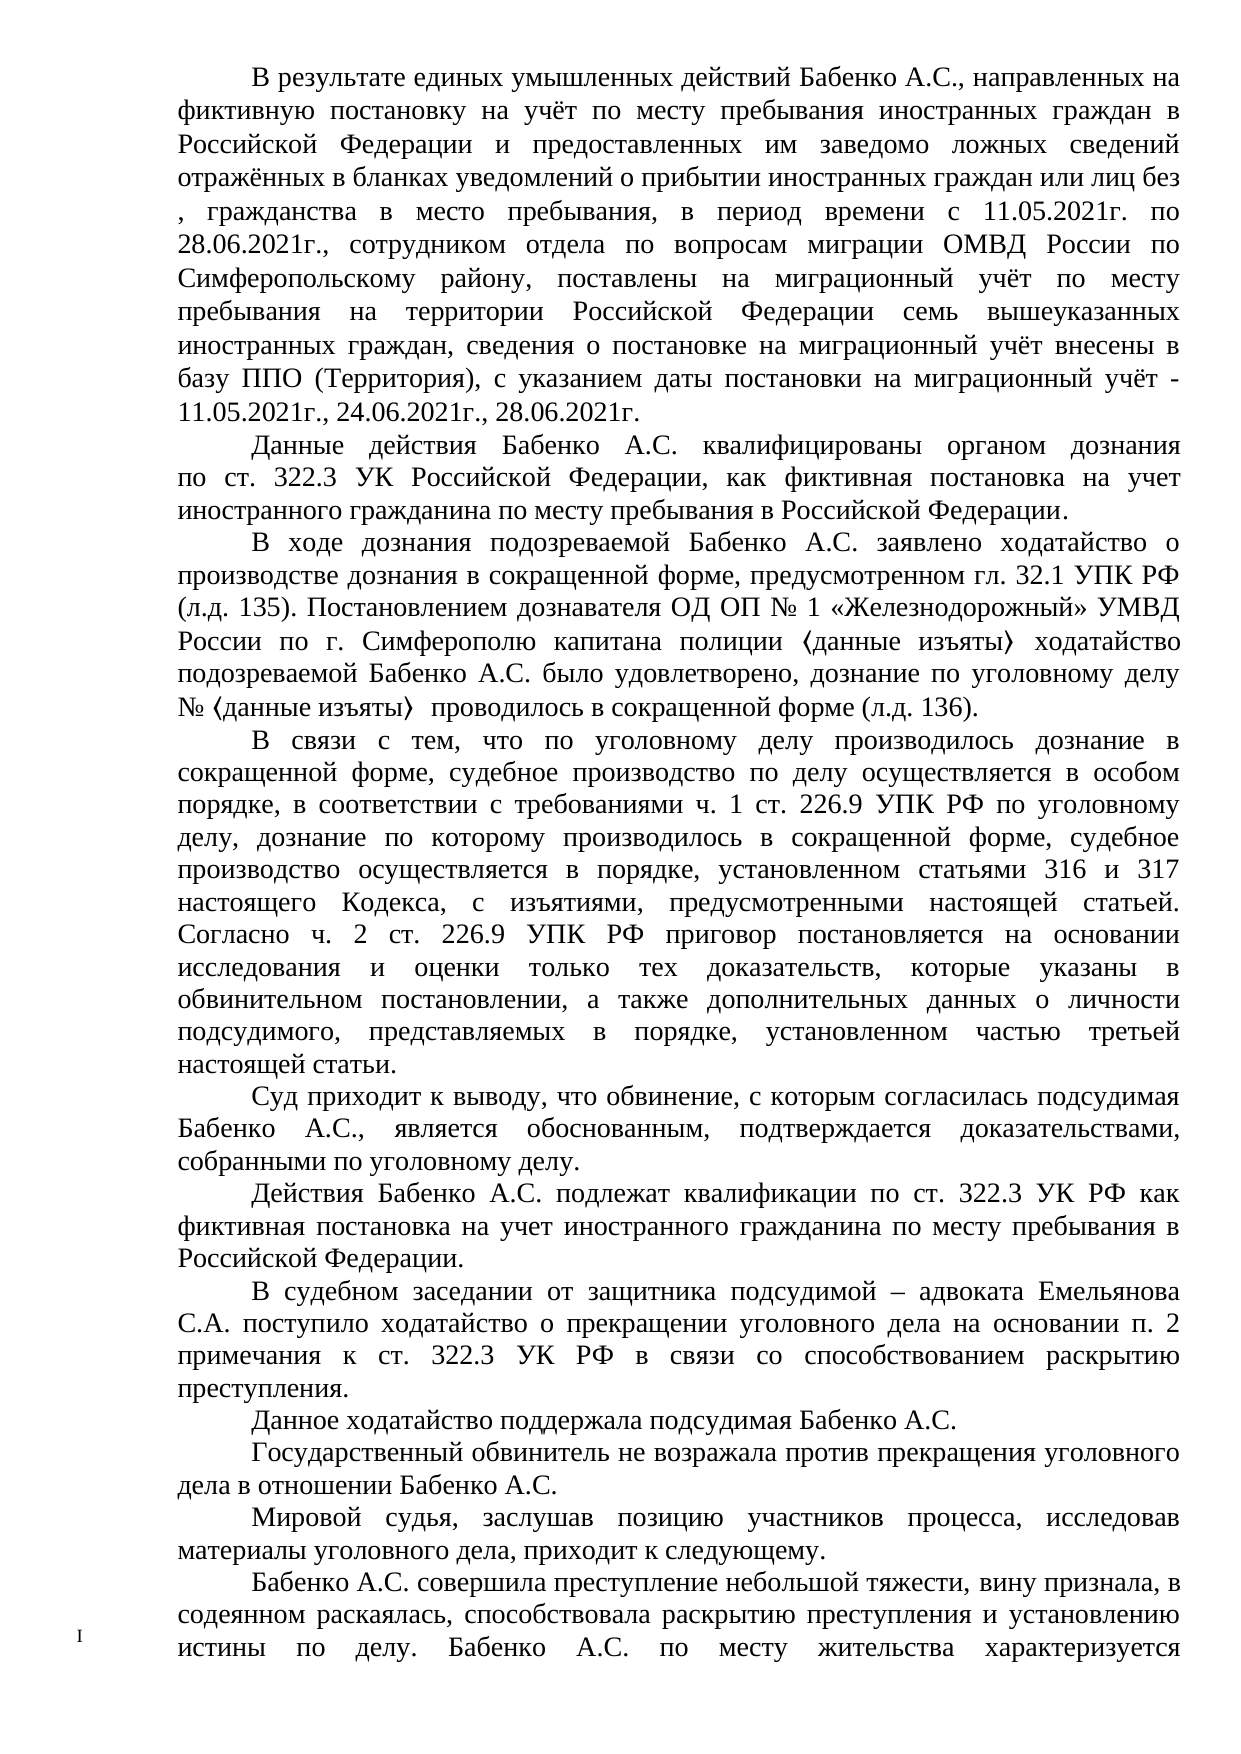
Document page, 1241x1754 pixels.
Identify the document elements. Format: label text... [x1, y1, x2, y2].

text Данное ходатайство поддержала подсудимая Бабенко А.С. [177, 1403, 1181, 1436]
text В судебном заседании от защитника подсудимой – адвоката Емельянова С.А. поступило ходатайство о прекращении уголовного дела на основании п. 2 примечания к ст. 322.3 УК РФ в связи со способствованием раскрытию преступления. [177, 1273, 1181, 1403]
text В результате единых умышленных действий Бабенко А.С., направленных на фиктивную постановку на учёт по месту пребывания иностранных граждан в Российской Федерации и предоставленных им заведомо ложных сведений отражённых в бланках уведомлений о прибытии иностранных граждан или лиц без , гражданства в место пребывания, в период времени с 11.05.2021г. по 28.06.2021г., сотрудником отдела по вопросам миграции ОМВД России по Симферопольскому району, поставлены на миграционный учёт по месту пребывания на территории Российской Федерации семь вышеуказанных иностранных граждан, сведения о постановке на миграционный учёт внесены в базу ППО (Территория), с указанием даты постановки на миграционный учёт - 11.05.2021г., 24.06.2021г., 28.06.2021г. [177, 59, 1181, 428]
text Данные действия Бабенко А.С. квалифицированы органом дознания по ст. 322.3 УК Российской Федерации, как фиктивная постановка на учет иностранного гражданина по месту пребывания в Российской Федерации. [177, 428, 1181, 525]
text Суд приходит к выводу, что обвинение, с которым согласилась подсудимая Бабенко А.С., является обоснованным, подтверждается доказательствами, собранными по уголовному делу. [177, 1079, 1181, 1176]
text В ходе дознания подозреваемой Бабенко А.С. заявлено ходатайство о производстве дознания в сокращенной форме, предусмотренном гл. 32.1 УПК РФ (л.д. 135). Постановлением дознавателя ОД ОП № 1 «Железнодорожный» УМВД России по г. Симферополю капитана полиции ⟨данные изъяты⟩ ходатайство подозреваемой Бабенко А.С. было удовлетворено, дознание по уголовному делу № ⟨данные изъяты⟩ проводилось в сокращенной форме (л.д. 136). [177, 525, 1181, 723]
text Действия Бабенко А.С. подлежат квалификации по ст. 322.3 УК РФ как фиктивная постановка на учет иностранного гражданина по месту пребывания в Российской Федерации. [177, 1176, 1181, 1273]
text Мировой судья, заслушав позицию участников процесса, исследовав материалы уголовного дела, приходит к следующему. [177, 1500, 1181, 1565]
text Государственный обвинитель не возражала против прекращения уголовного дела в отношении Бабенко А.С. [177, 1436, 1181, 1500]
text В связи с тем, что по уголовному делу производилось дознание в сокращенной форме, судебное производство по делу осуществляется в особом порядке, в соответствии с требованиями ч. 1 ст. 226.9 УПК РФ по уголовному делу, дознание по которому производилось в сокращенной форме, судебное производство осуществляется в порядке, установленном статьями 316 и 317 настоящего Кодекса, с изъятиями, предусмотренными настоящей статьей. Согласно ч. 2 ст. 226.9 УПК РФ приговор постановляется на основании исследования и оценки только тех доказательств, которые указаны в обвинительном постановлении, а также дополнительных данных о личности подсудимого, представляемых в порядке, установленном частью третьей настоящей статьи. [177, 723, 1181, 1079]
